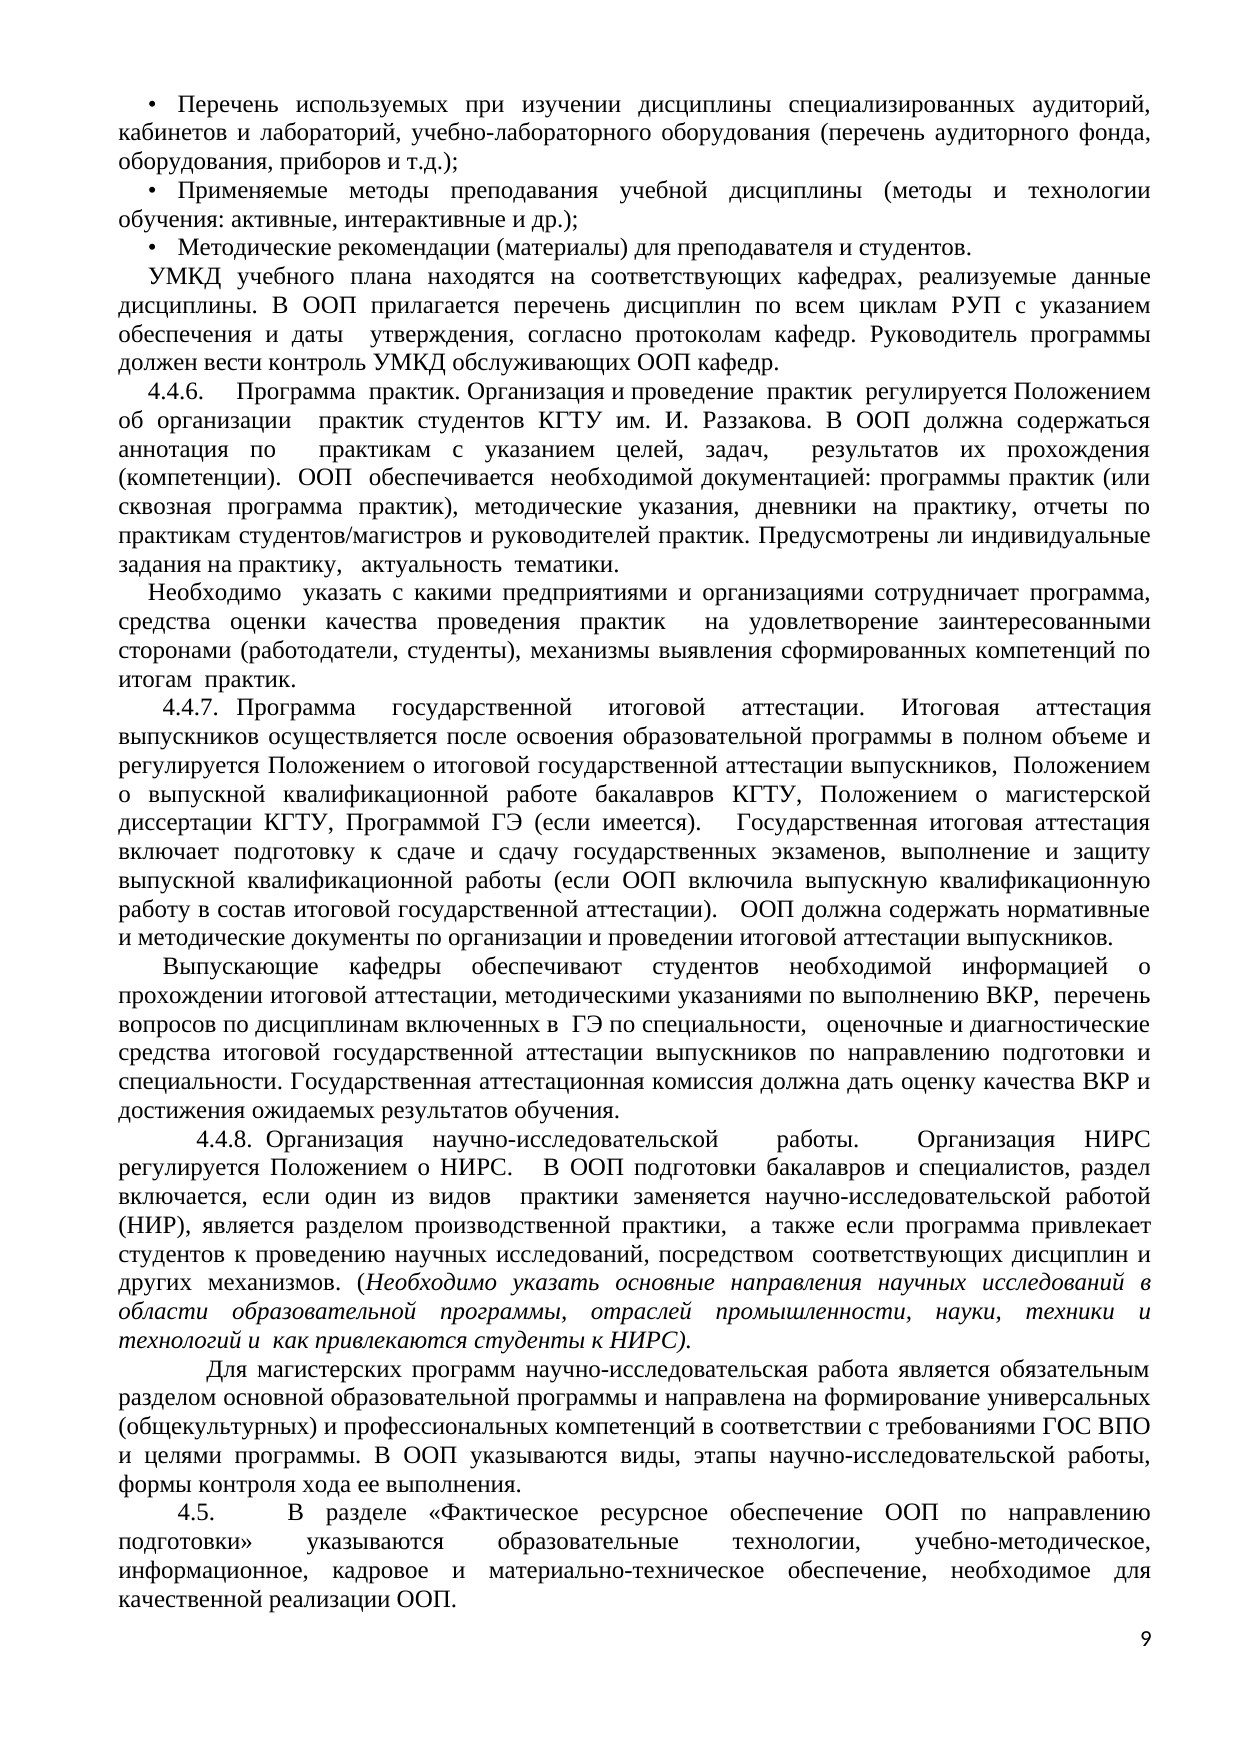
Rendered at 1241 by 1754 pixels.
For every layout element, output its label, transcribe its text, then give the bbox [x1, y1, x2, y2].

text • Перечень используемых при изучении дисциплины специализированных аудиторий, кабинетов и лабораторий, учебно-лабораторного оборудования (перечень аудиторного фонда, оборудования, приборов и т.д.); [118, 89, 1152, 175]
text УМКД учебного плана находятся на соответствующих кафедрах, реализуемые данные дисциплины. В ООП прилагается перечень дисциплин по всем циклам РУП с указанием обеспечения и даты утверждения, согласно протоколам кафедр. Руководитель программы должен вести контроль УМКД обслуживающих ООП кафедр. [118, 261, 1152, 376]
text Необходимо указать с какими предприятиями и организациями сотрудничает программа, средства оценки качества проведения практик на удовлетворение заинтересованными сторонами (работодатели, студенты), механизмы выявления сформированных компетенций по итогам практик. [118, 577, 1152, 692]
list Программа практик. Организация и проведение практик регулируется Положением об организации практик студентов КГТУ им. И. Раззакова. В ООП должна содержаться аннотация по практикам с указанием целей, задач, результатов их прохождения (компетенции). ООП обеспечивается необходимой документацией: программы практик (или сквозная программа практик), методические указания, дневники на практику, отчеты по практикам студентов/магистров и руководителей практик. Предусмотрены ли индивидуальные задания на практику, актуальность тематики. [118, 376, 1152, 577]
text • Методические рекомендации (материалы) для преподавателя и студентов. [118, 232, 1152, 261]
text Выпускающие кафедры обеспечивают студентов необходимой информацией о прохождении итоговой аттестации, методическими указаниями по выполнению ВКР, перечень вопросов по дисциплинам включенных в ГЭ по специальности, оценочные и диагностические средства итоговой государственной аттестации выпускников по направлению подготовки и специальности. Государственная аттестационная комиссия должна дать оценку качества ВКР и достижения ожидаемых результатов обучения. [118, 951, 1152, 1124]
list Организация научно-исследовательской работы. Организация НИРС регулируется Положением о НИРС. В ООП подготовки бакалавров и специалистов, раздел включается, если один из видов практики заменяется научно-исследовательской работой (НИР), является разделом производственной практики, а также если программа привлекает студентов к проведению научных исследований, посредством соответствующих дисциплин и других механизмов. (Необходимо указать основные направления научных исследований в области образовательной программы, отраслей промышленности, науки, техники и технологий и как привлекаются студенты к НИРС). [118, 1124, 1152, 1354]
text Для магистерских программ научно-исследовательская работа является обязательным разделом основной образовательной программы и направлена на формирование универсальных (общекультурных) и профессиональных компетенций в соответствии с требованиями ГОС ВПО и целями программы. В ООП указываются виды, этапы научно-исследовательской работы, формы контроля хода ее выполнения. [118, 1354, 1152, 1497]
list Программа государственной итоговой аттестации. Итоговая аттестация выпускников осуществляется после освоения образовательной программы в полном объеме и регулируется Положением о итоговой государственной аттестации выпускников, Положением о выпускной квалификационной работе бакалавров КГТУ, Положением о магистерской диссертации КГТУ, Программой ГЭ (если имеется). Государственная итоговая аттестация включает подготовку к сдаче и сдачу государственных экзаменов, выполнение и защиту выпускной квалификационной работы (если ООП включила выпускную квалификационную работу в состав итоговой государственной аттестации). ООП должна содержать нормативные и методические документы по организации и проведении итоговой аттестации выпускников. [118, 692, 1152, 951]
list В разделе «Фактическое ресурсное обеспечение ООП по направлению подготовки» указываются образовательные технологии, учебно-методическое, информационное, кадровое и материально-техническое обеспечение, необходимое для качественной реализации ООП. [118, 1497, 1152, 1612]
text • Применяемые методы преподавания учебной дисциплины (методы и технологии обучения: активные, интерактивные и др.); [118, 175, 1152, 232]
